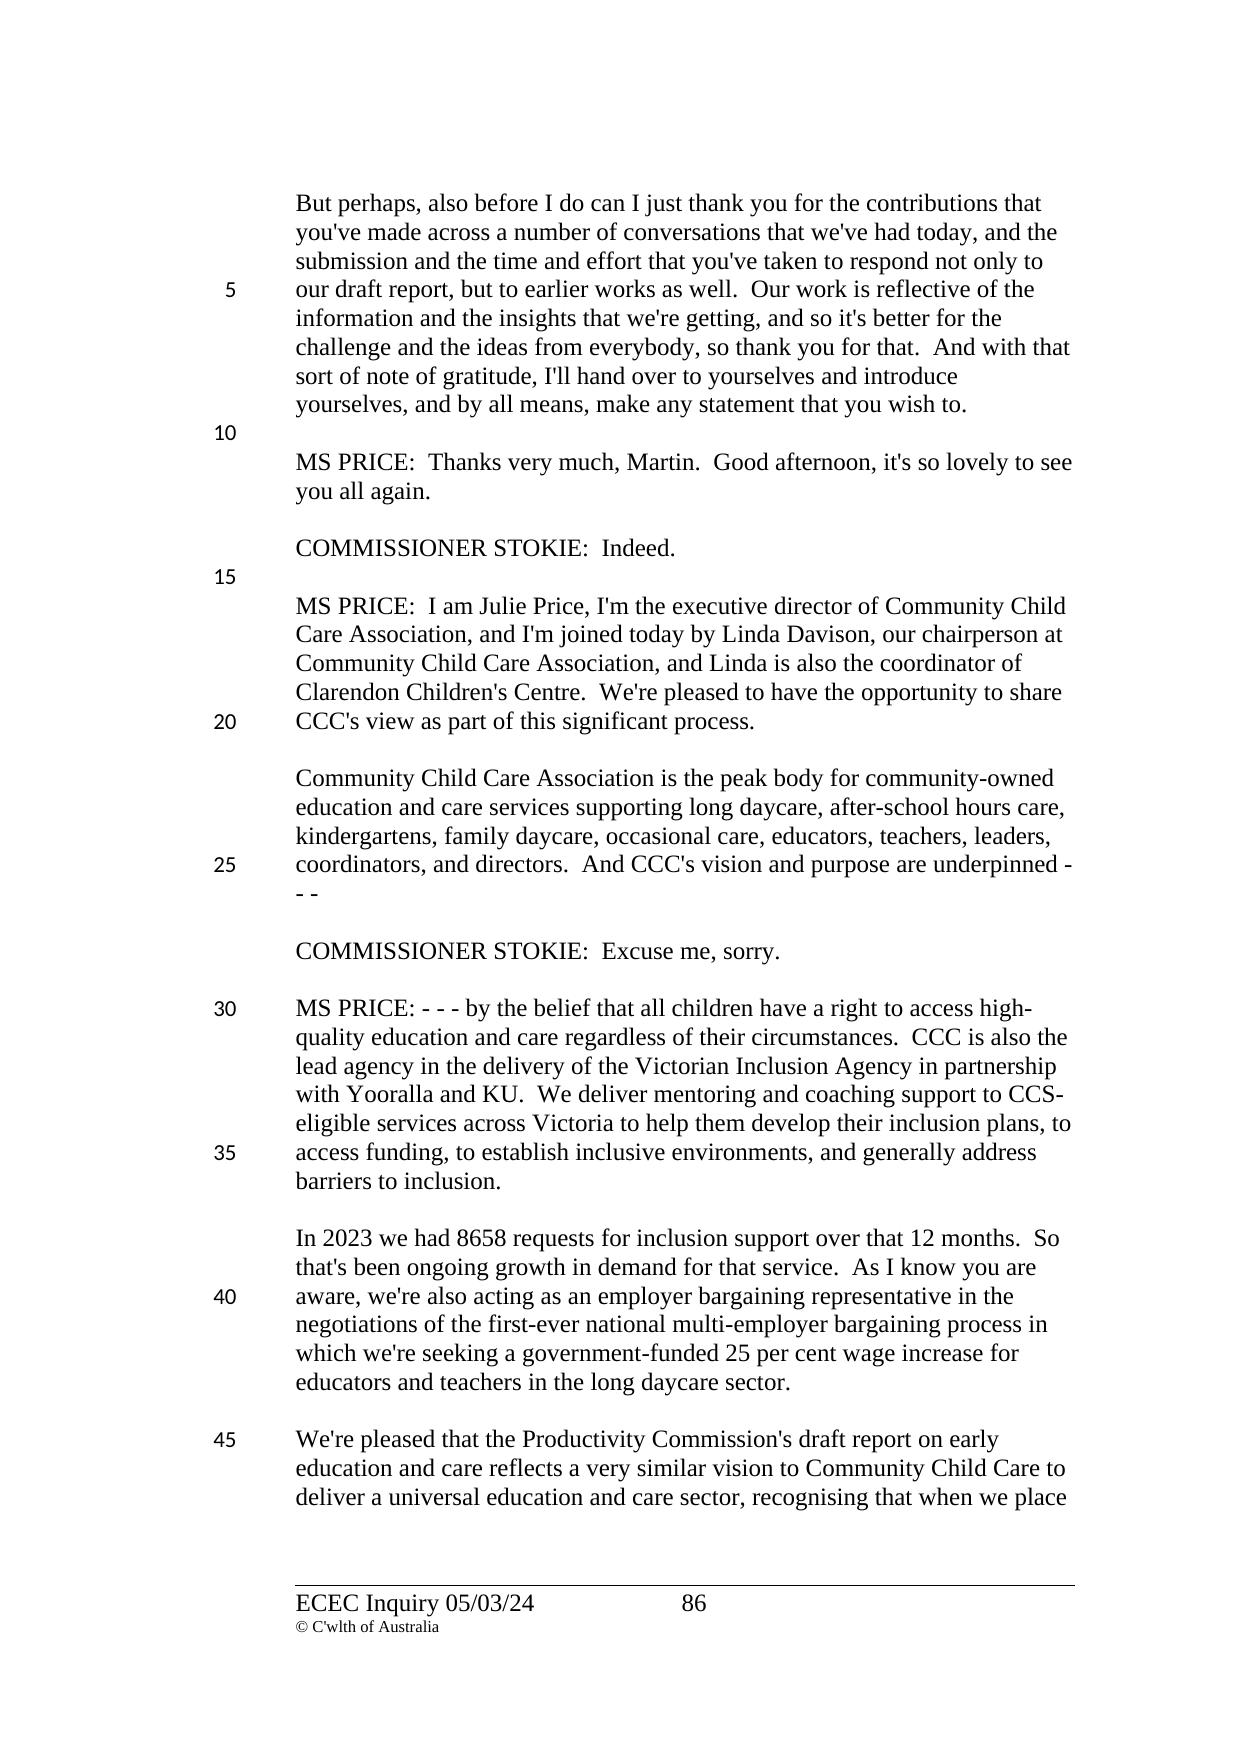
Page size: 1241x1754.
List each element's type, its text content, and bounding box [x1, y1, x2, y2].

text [295, 1424, 1075, 1511]
text MS PRICE: I am Julie Price, I'm the executive director of Community Child Care Association, and I'm joined today by Linda Davison, our chairperson at Community Child Care Association, and Linda is also the coordinator of Clarendon Children's Centre. We're pleased to have the opportunity to share CCC's view as part of this significant process. [295, 591, 1075, 734]
text COMMISSIONER STOKIE: Excuse me, sorry. [295, 936, 1075, 964]
text In 2023 we had 8658 requests for inclusion support over that 12 months. So that's been ongoing growth in demand for that service. As I know you are aware, we're also acting as an employer bargaining representative in the negotiations of the first-ever national multi-employer bargaining process in which we're seeking a government-funded 25 per cent wage increase for educators and teachers in the long daycare sector. [295, 1223, 1075, 1396]
text MS PRICE: - - - by the belief that all children have a right to access high-quality education and care regardless of their circumstances. CCC is also the lead agency in the delivery of the Victorian Inclusion Agency in partnership with Yooralla and KU. We deliver mentoring and coaching support to CCS-eligible services across Victoria to help them develop their inclusion plans, to access funding, to establish inclusive environments, and generally address barriers to inclusion. [295, 993, 1075, 1194]
text Community Child Care Association is the peak body for community-owned education and care services supporting long daycare, after-school hours care, kindergartens, family daycare, occasional care, educators, teachers, leaders, coordinators, and directors. And CCC's vision and purpose are underpinned - - - [295, 763, 1075, 907]
text COMMISSIONER STOKIE: Indeed. [295, 533, 1075, 562]
text But perhaps, also before I do can I just thank you for the contributions that you've made across a number of conversations that we've had today, and the submission and the time and effort that you've taken to respond not only to our draft report, but to earlier works as well. Our work is reflective of the information and the insights that we're getting, and so it's better for the challenge and the ideas from everybody, so thank you for that. And with that sort of note of gratitude, I'll hand over to yourselves and introduce yourselves, and by all means, make any statement that you wish to. [295, 188, 1075, 418]
text MS PRICE: Thanks very much, Martin. Good afternoon, it's so lovely to see you all again. [295, 447, 1075, 504]
